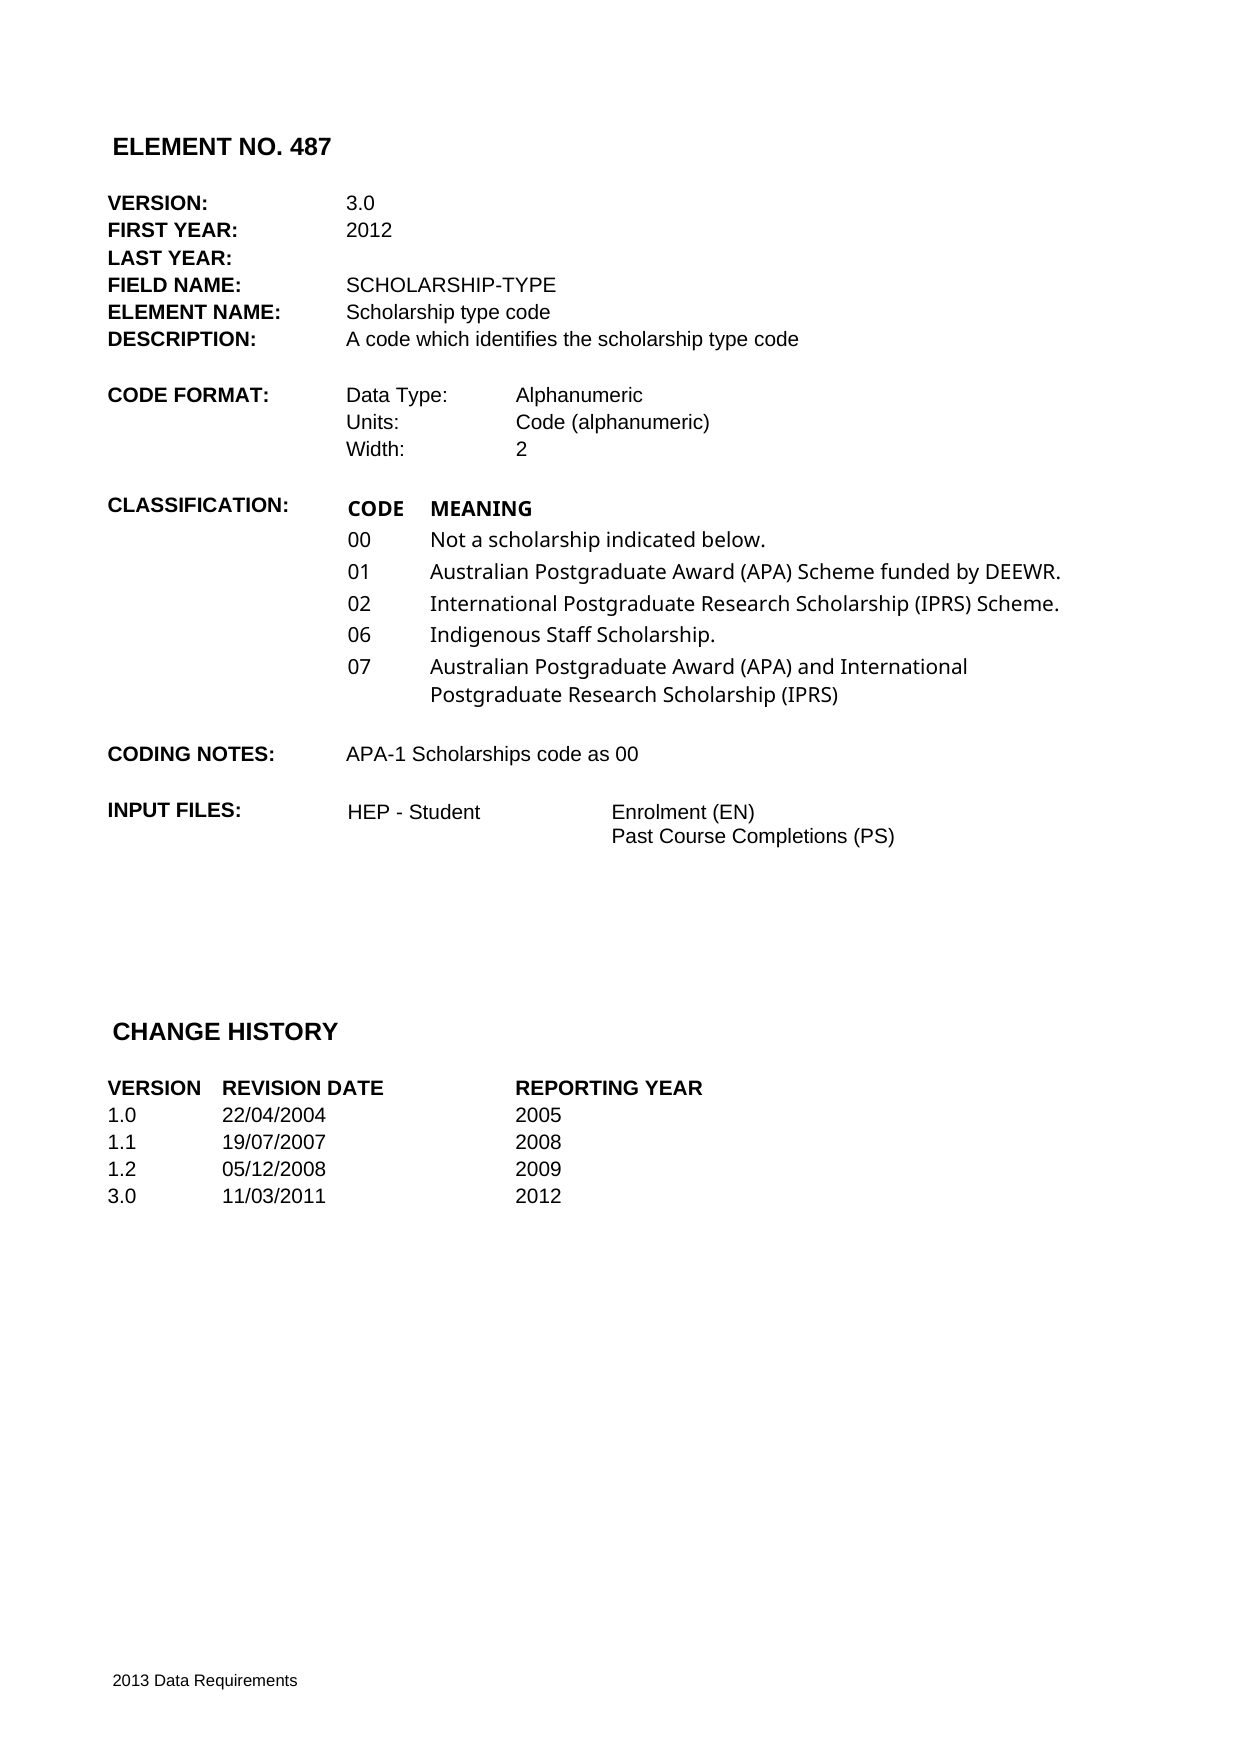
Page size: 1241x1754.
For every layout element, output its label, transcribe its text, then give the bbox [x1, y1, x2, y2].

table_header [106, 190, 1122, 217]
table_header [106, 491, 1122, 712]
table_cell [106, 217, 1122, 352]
subtitle ELEMENT NO. 487 [112, 132, 1128, 161]
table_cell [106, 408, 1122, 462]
text CHANGE HISTORY [112, 1017, 1128, 1046]
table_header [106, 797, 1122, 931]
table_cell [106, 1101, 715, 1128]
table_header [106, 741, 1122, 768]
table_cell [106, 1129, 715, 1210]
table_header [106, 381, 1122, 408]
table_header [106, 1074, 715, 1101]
